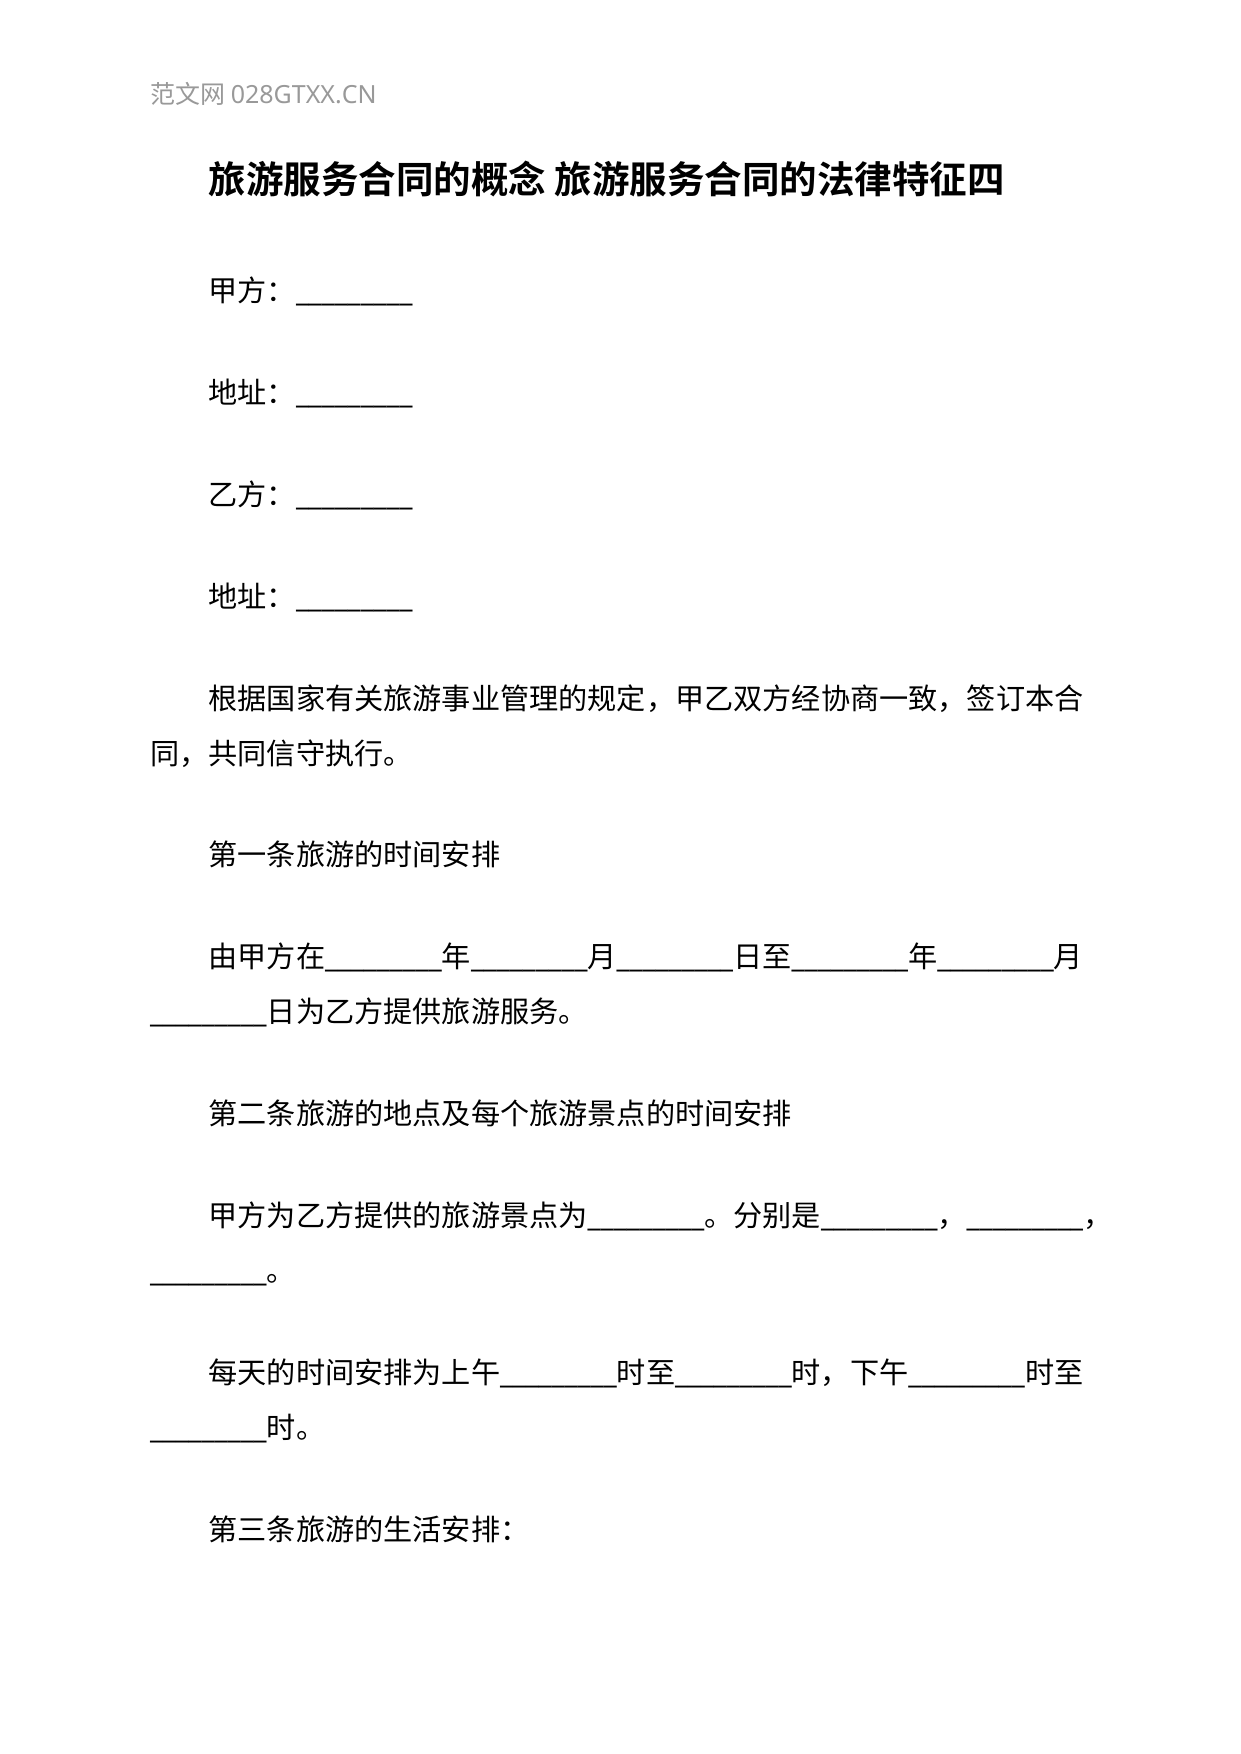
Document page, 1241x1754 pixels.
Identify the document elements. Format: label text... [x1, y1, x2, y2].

text 每天的时间安排为上午_________时至_________时，下午_________时至_________时。 [150, 1349, 1090, 1447]
text 乙方：_________ [150, 471, 1090, 514]
text 第一条旅游的时间安排 [150, 832, 1090, 874]
text 甲方为乙方提供的旅游景点为_________。分别是_________，_________，_________。 [150, 1192, 1090, 1290]
text 旅游服务合同的概念 旅游服务合同的法律特征四 [150, 150, 1090, 204]
text 地址：_________ [150, 369, 1090, 412]
text 第三条旅游的生活安排： [150, 1506, 1090, 1549]
text 甲方：_________ [150, 267, 1090, 310]
text 地址：_________ [150, 573, 1090, 616]
text 第二条旅游的地点及每个旅游景点的时间安排 [150, 1091, 1090, 1133]
text 由甲方在_________年_________月_________日至_________年_________月_________日为乙方提供旅游服务。 [150, 934, 1090, 1031]
text 根据国家有关旅游事业管理的规定，甲乙双方经协商一致，签订本合同，共同信守执行。 [150, 675, 1090, 772]
